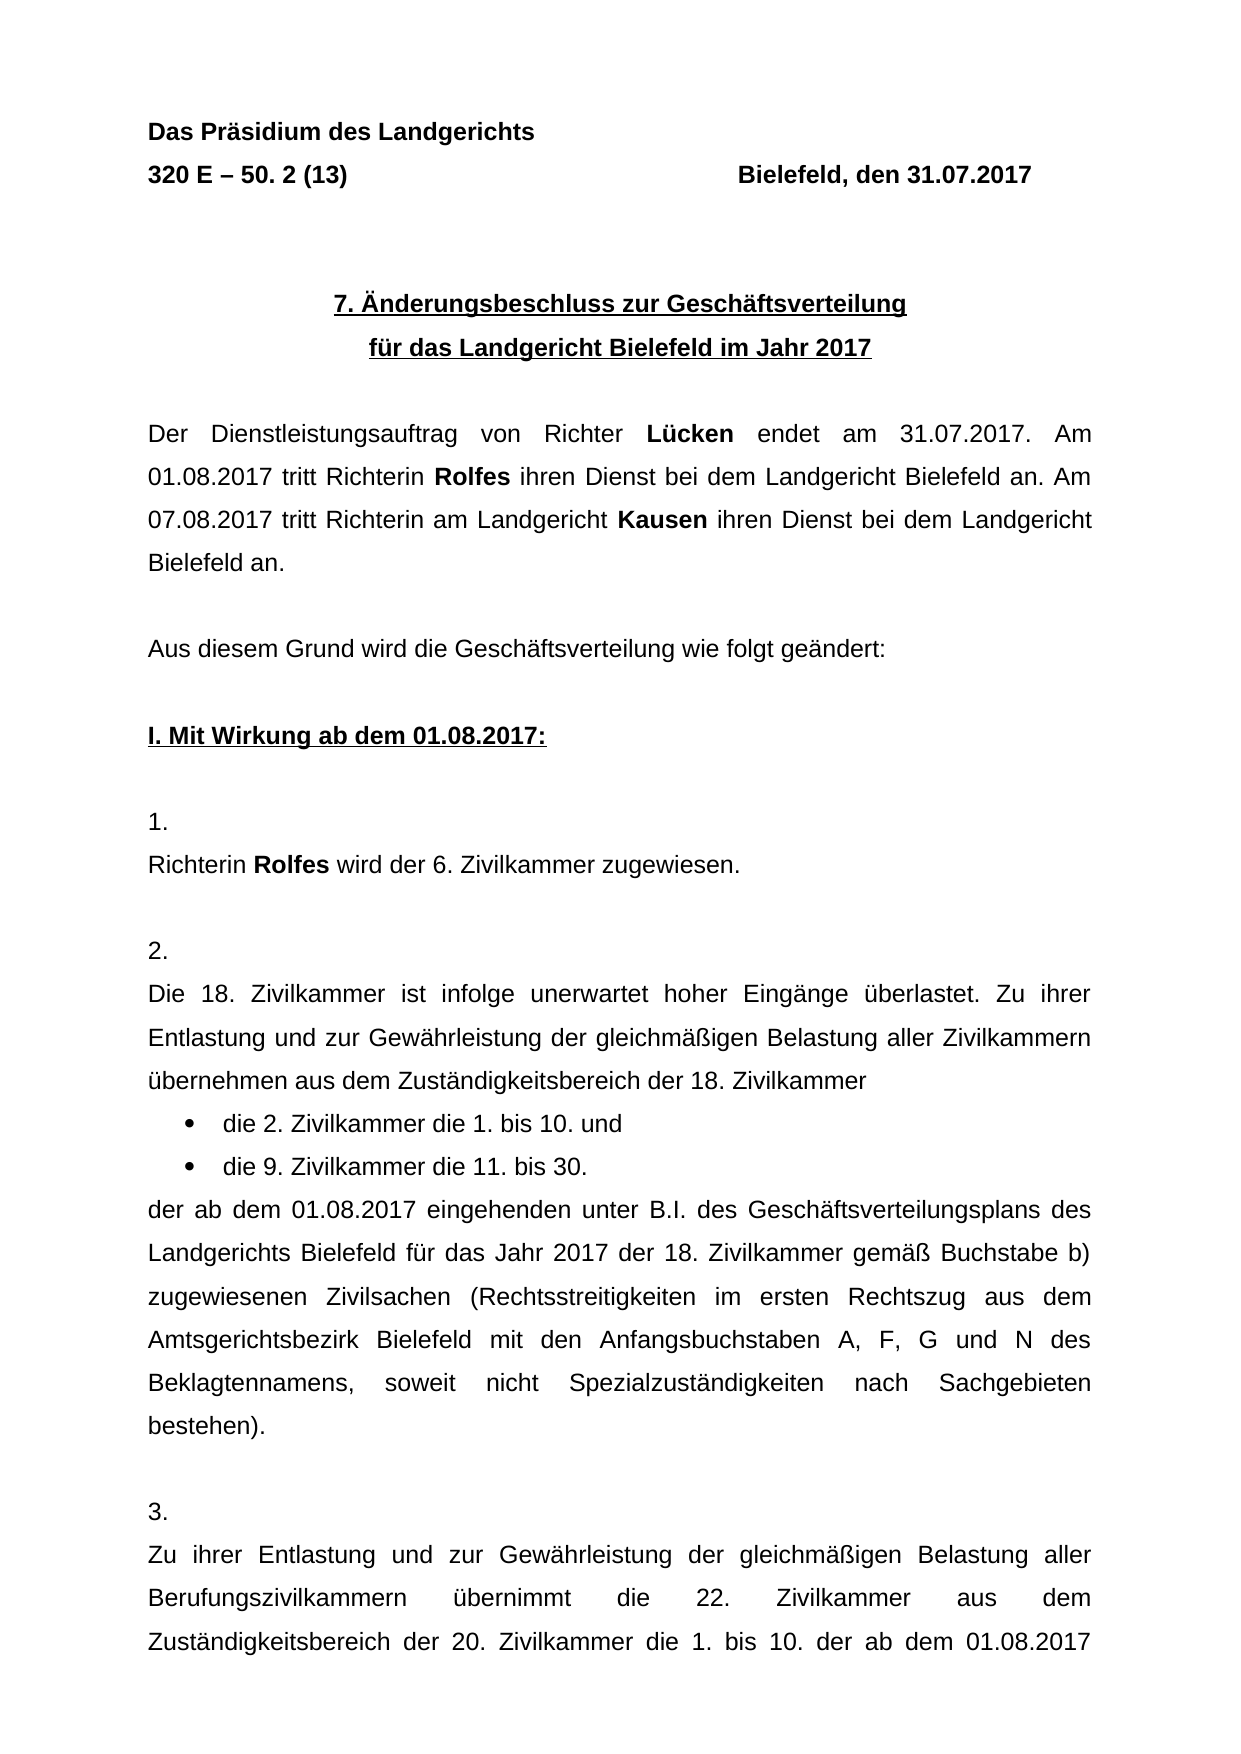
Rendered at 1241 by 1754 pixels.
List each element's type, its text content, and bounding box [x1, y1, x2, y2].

text 7. Änderungsbeschluss zur Geschäftsverteilung [148, 289, 1093, 318]
text 1. [148, 807, 1093, 836]
text Der Dienstleistungsauftrag von Richter Lücken endet am 31.07.2017. Am 01.08.2017 tritt Richterin Rolfes ihren Dienst bei dem Landgericht Bielefeld an. Am 07.08.2017 tritt Richterin am Landgericht Kausen ihren Dienst bei dem Landgericht Bielefeld an. [148, 419, 1093, 577]
list die 2. Zivilkammer die 1. bis 10. und [185, 1109, 1093, 1138]
text Aus diesem Grund wird die Geschäftsverteilung wie folgt geändert: [148, 634, 1093, 663]
text der ab dem 01.08.2017 eingehenden unter B.I. des Geschäftsverteilungsplans des Landgerichts Bielefeld für das Jahr 2017 der 18. Zivilkammer gemäß Buchstabe b) zugewiesenen Zivilsachen (Rechtsstreitigkeiten im ersten Rechtszug aus dem Amtsgerichtsbezirk Bielefeld mit den Anfangsbuchstaben A, F, G und N des Beklagtennamens, soweit nicht Spezialzuständigkeiten nach Sachgebieten bestehen). [148, 1195, 1093, 1440]
text für das Landgericht Bielefeld im Jahr 2017 [148, 333, 1093, 361]
text 320 E – 50. 2 (13) Bielefeld, den 31.07.2017 [148, 160, 1093, 189]
text 2. [148, 936, 1093, 965]
text Das Präsidium des Landgerichts [148, 117, 1093, 146]
list die 9. Zivilkammer die 11. bis 30. [185, 1152, 1093, 1181]
text Richterin Rolfes wird der 6. Zivilkammer zugewiesen. [148, 850, 1093, 879]
text I. Mit Wirkung ab dem 01.08.2017: [148, 721, 1093, 749]
text Die 18. Zivilkammer ist infolge unerwartet hoher Eingänge überlastet. Zu ihrer Entlastung und zur Gewährleistung der gleichmäßigen Belastung aller Zivilkammern übernehmen aus dem Zuständigkeitsbereich der 18. Zivilkammer [148, 979, 1093, 1094]
text 3. [148, 1497, 1093, 1526]
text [148, 1540, 1093, 1655]
